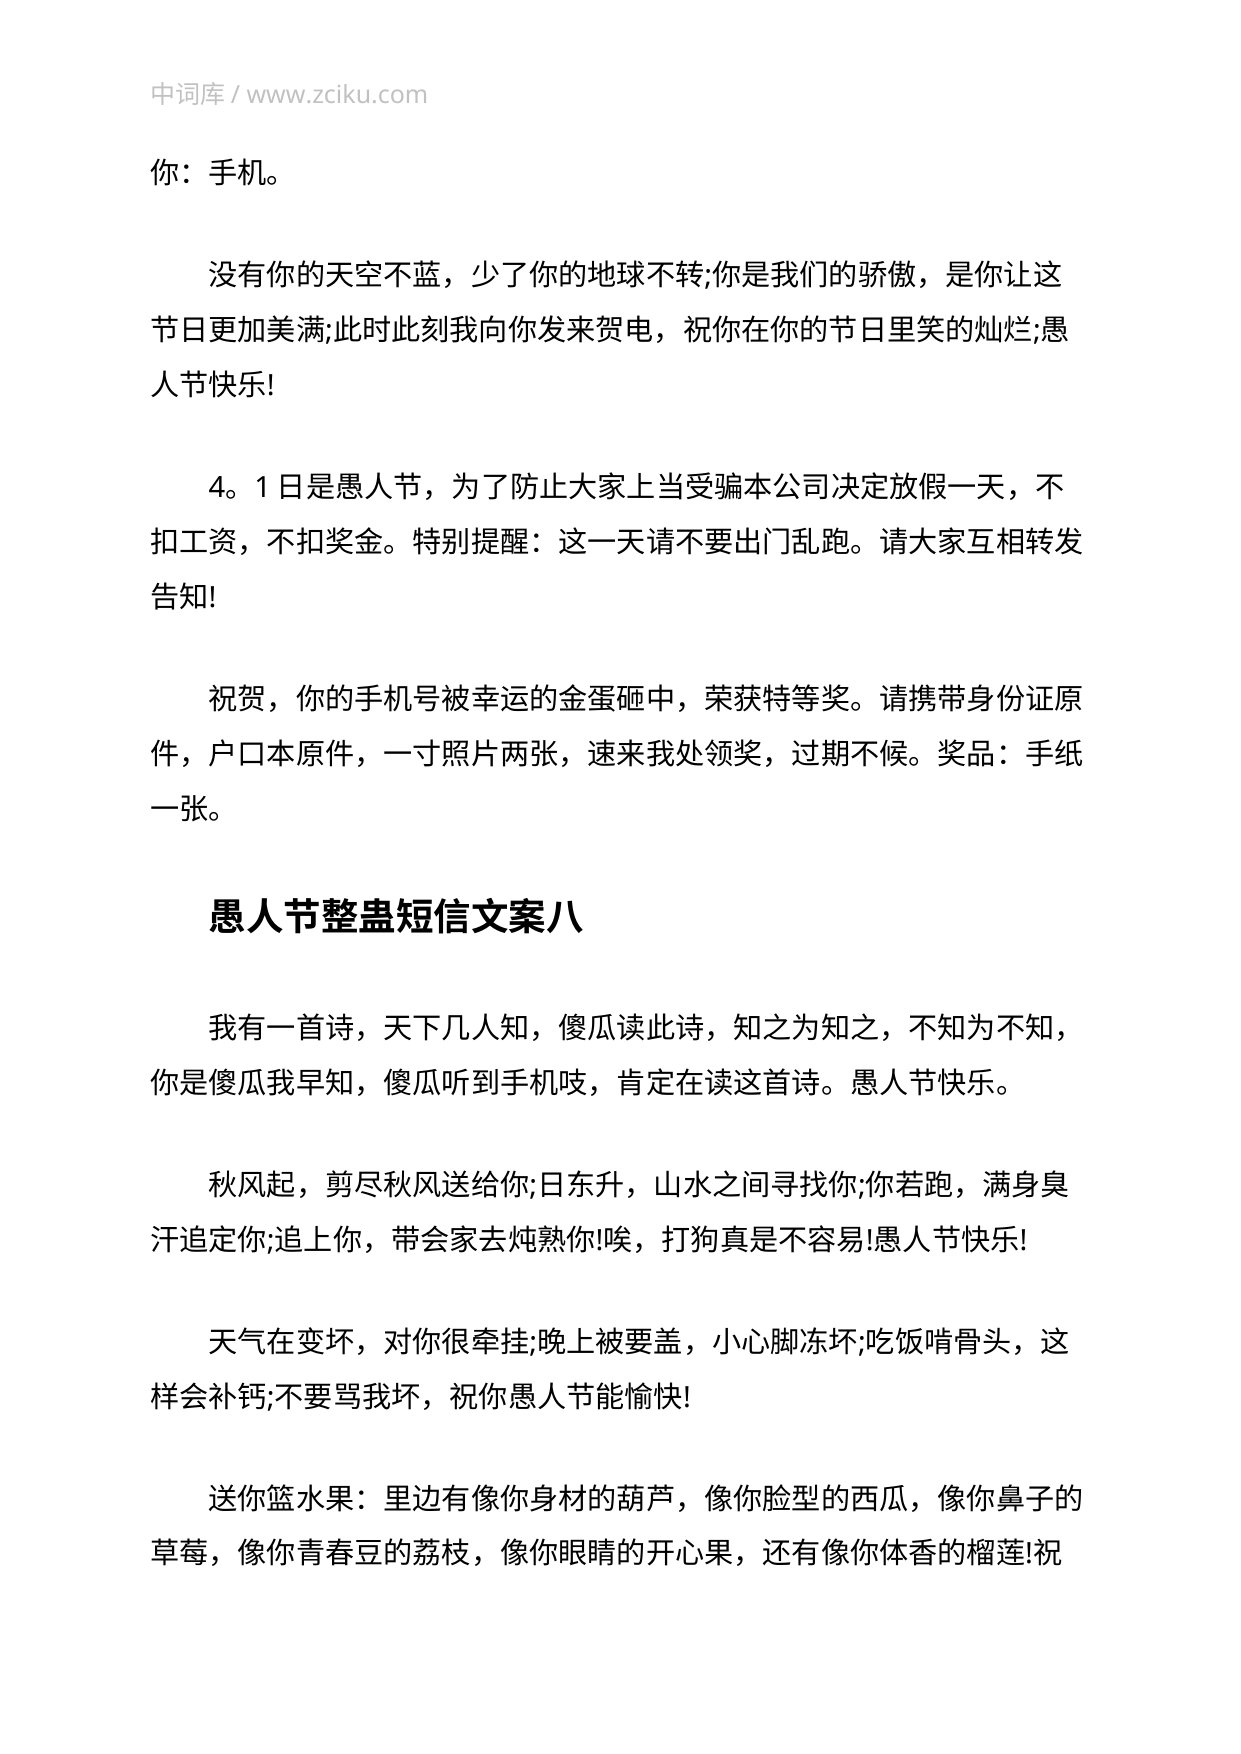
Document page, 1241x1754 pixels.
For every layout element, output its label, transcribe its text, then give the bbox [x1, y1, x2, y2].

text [150, 150, 1090, 192]
text 没有你的天空不蓝，少了你的地球不转;你是我们的骄傲，是你让这节日更加美满;此时此刻我向你发来贺电，祝你在你的节日里笑的灿烂;愚人节快乐! [150, 252, 1090, 404]
text 秋风起，剪尽秋风送给你;日东升，山水之间寻找你;你若跑，满身臭汗追定你;追上你，带会家去炖熟你!唉，打狗真是不容易!愚人节快乐! [150, 1161, 1090, 1259]
text 愚人节整蛊短信文案八 [150, 887, 1090, 941]
text 我有一首诗，天下几人知，傻瓜读此诗，知之为知之，不知为不知，你是傻瓜我早知，傻瓜听到手机吱，肯定在读这首诗。愚人节快乐。 [150, 1004, 1090, 1102]
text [150, 1475, 1090, 1572]
text 祝贺，你的手机号被幸运的金蛋砸中，荣获特等奖。请携带身份证原件，户口本原件，一寸照片两张，速来我处领奖，过期不候。奖品：手纸一张。 [150, 676, 1090, 828]
text 4。1日是愚人节，为了防止大家上当受骗本公司决定放假一天，不扣工资，不扣奖金。特别提醒：这一天请不要出门乱跑。请大家互相转发告知! [150, 464, 1090, 616]
text 天气在变坏，对你很牵挂;晚上被要盖，小心脚冻坏;吃饭啃骨头，这样会补钙;不要骂我坏，祝你愚人节能愉快! [150, 1318, 1090, 1416]
